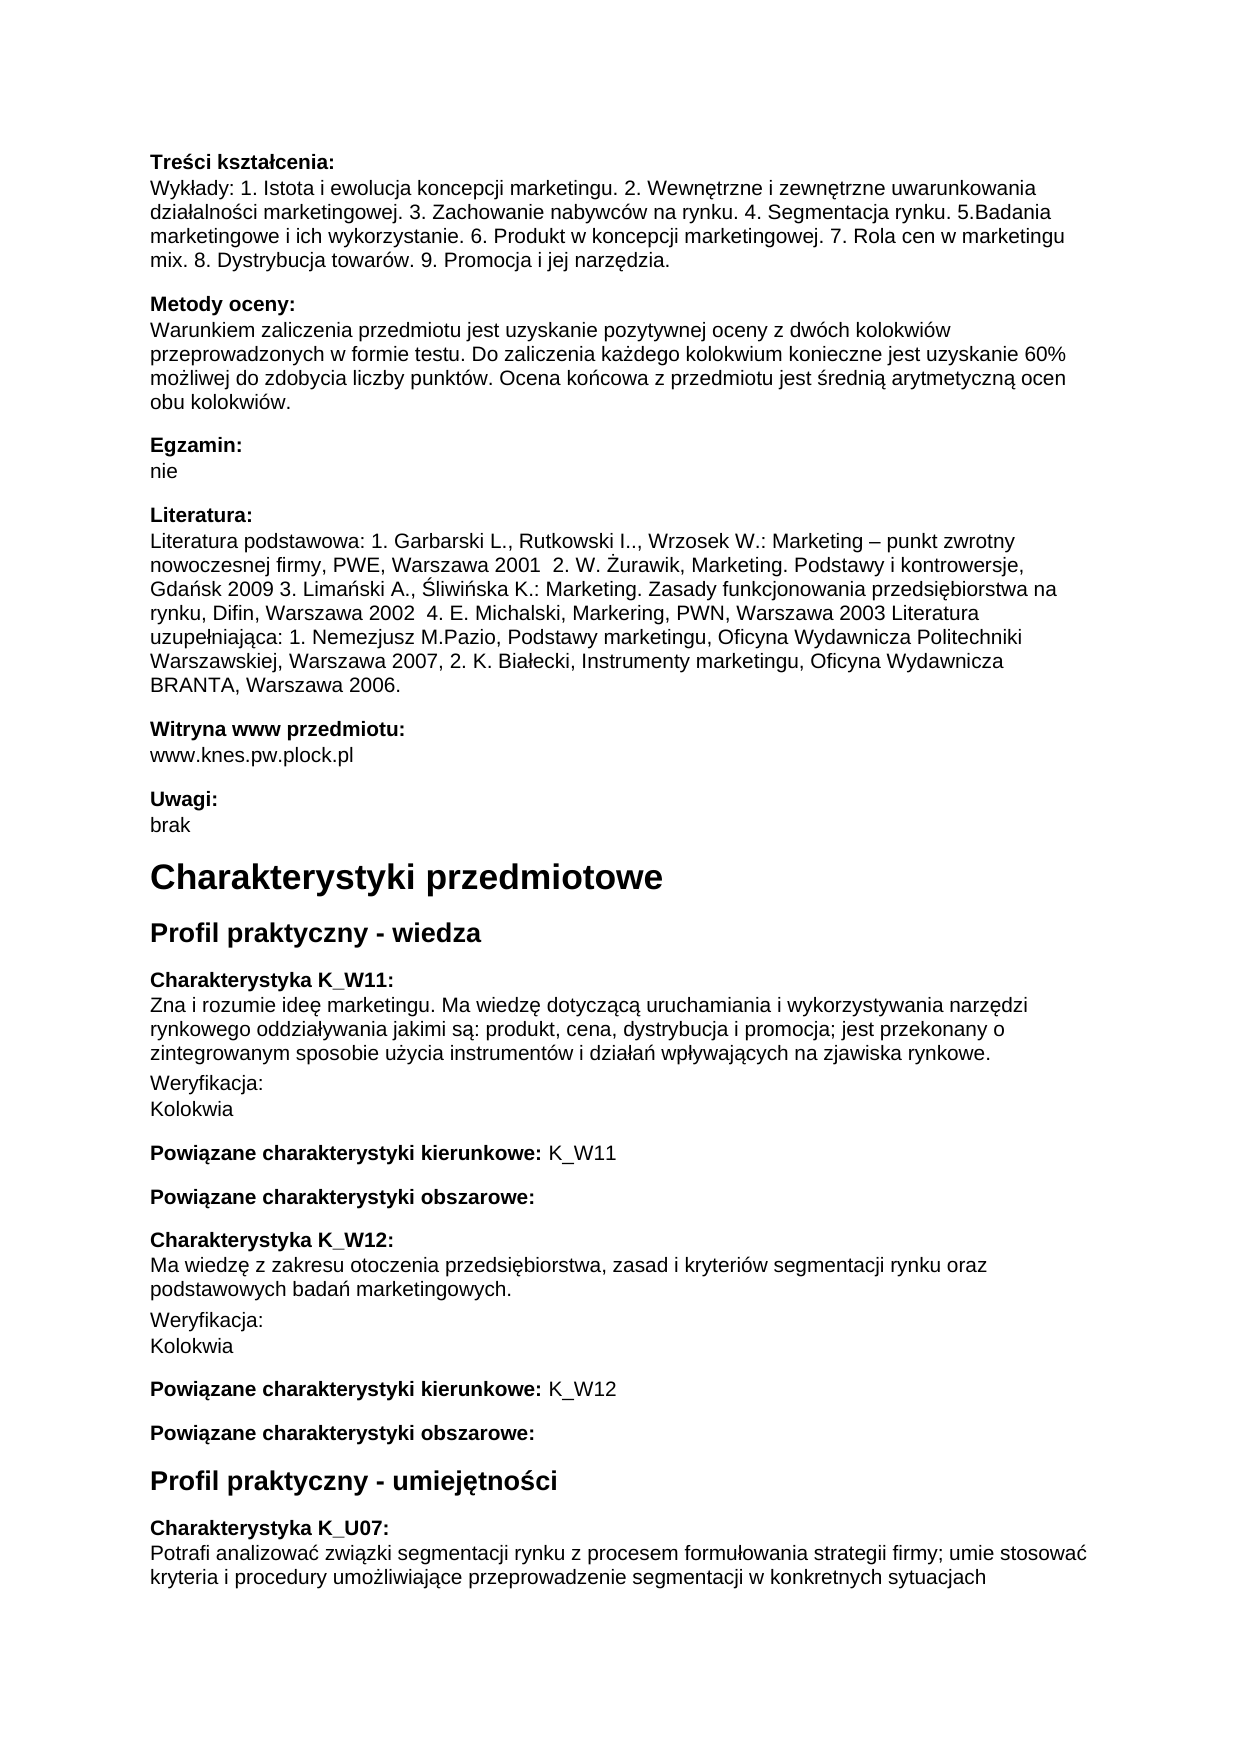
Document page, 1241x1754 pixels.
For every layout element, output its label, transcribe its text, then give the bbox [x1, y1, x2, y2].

subtitle Profil praktyczny - umiejętności [150, 1465, 1090, 1496]
text Literatura podstawowa: 1. Garbarski L., Rutkowski I.., Wrzosek W.: Marketing – punkt zwrotny nowoczesnej firmy, PWE, Warszawa 2001 2. W. Żurawik, Marketing. Podstawy i kontrowersje, Gdańsk 2009 3. Limański A., Śliwińska K.: Marketing. Zasady funkcjonowania przedsiębiorstwa na rynku, Difin, Warszawa 2002 4. E. Michalski, Markering, PWN, Warszawa 2003 Literatura uzupełniająca: 1. Nemezjusz M.Pazio, Podstawy marketingu, Oficyna Wydawnicza Politechniki Warszawskiej, Warszawa 2007, 2. K. Białecki, Instrumenty marketingu, Oficyna Wydawnicza BRANTA, Warszawa 2006. [150, 529, 1090, 697]
text Warunkiem zaliczenia przedmiotu jest uzyskanie pozytywnej oceny z dwóch kolokwiów przeprowadzonych w formie testu. Do zaliczenia każdego kolokwium konieczne jest uzyskanie 60% możliwej do zdobycia liczby punktów. Ocena końcowa z przedmiotu jest średnią arytmetyczną ocen obu kolokwiów. [150, 318, 1090, 413]
text Charakterystyka K_W12: [150, 1228, 1090, 1252]
text Literatura: [150, 503, 1090, 527]
text www.knes.pw.plock.pl [150, 743, 1090, 767]
text Weryfikacja: [150, 1071, 1090, 1095]
text Metody oceny: [150, 292, 1090, 316]
text Weryfikacja: [150, 1307, 1090, 1331]
text Powiązane charakterystyki obszarowe: [150, 1184, 1090, 1208]
text Wykłady: 1. Istota i ewolucja koncepcji marketingu. 2. Wewnętrzne i zewnętrzne uwarunkowania działalności marketingowej. 3. Zachowanie nabywców na rynku. 4. Segmentacja rynku. 5.Badania marketingowe i ich wykorzystanie. 6. Produkt w koncepcji marketingowej. 7. Rola cen w marketingu mix. 8. Dystrybucja towarów. 9. Promocja i jej narzędzia. [150, 176, 1090, 272]
text Treści kształcenia: [150, 150, 1090, 174]
text Witryna www przedmiotu: [150, 717, 1090, 741]
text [150, 1541, 1090, 1589]
text Uwagi: [150, 786, 1090, 810]
text Egzamin: [150, 433, 1090, 457]
text Powiązane charakterystyki kierunkowe: K_W12 [150, 1377, 1090, 1401]
subtitle Profil praktyczny - wiedza [150, 917, 1090, 948]
text Kolokwia [150, 1097, 1090, 1121]
text nie [150, 459, 1090, 483]
subtitle Charakterystyki przedmiotowe [150, 856, 1090, 897]
text Charakterystyka K_W11: [150, 968, 1090, 992]
text Zna i rozumie ideę marketingu. Ma wiedzę dotyczącą uruchamiania i wykorzystywania narzędzi rynkowego oddziaływania jakimi są: produkt, cena, dystrybucja i promocja; jest przekonany o zintegrowanym sposobie użycia instrumentów i działań wpływających na zjawiska rynkowe. [150, 993, 1090, 1065]
text Ma wiedzę z zakresu otoczenia przedsiębiorstwa, zasad i kryteriów segmentacji rynku oraz podstawowych badań marketingowych. [150, 1253, 1090, 1301]
text Kolokwia [150, 1333, 1090, 1357]
text Powiązane charakterystyki kierunkowe: K_W11 [150, 1141, 1090, 1165]
text Powiązane charakterystyki obszarowe: [150, 1421, 1090, 1445]
text Charakterystyka K_U07: [150, 1516, 1090, 1540]
text brak [150, 812, 1090, 836]
